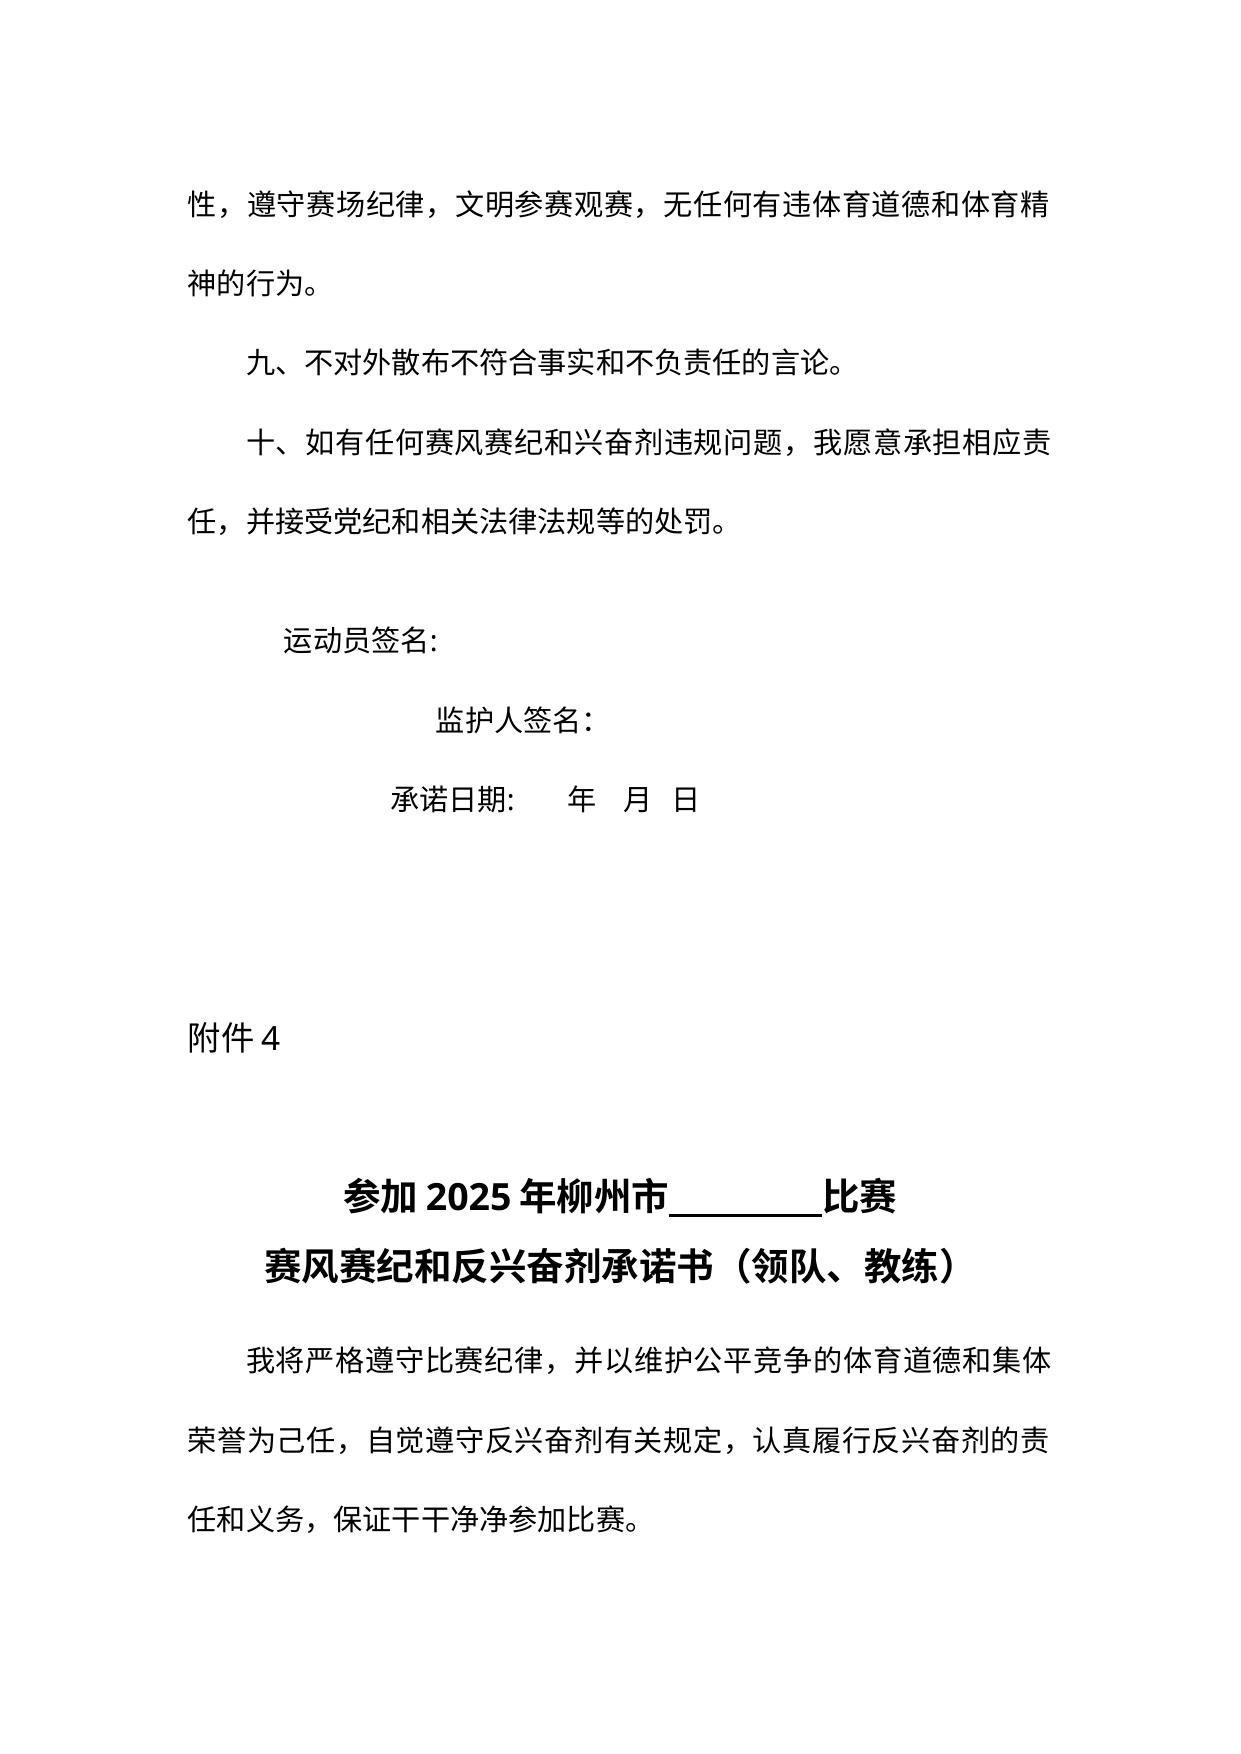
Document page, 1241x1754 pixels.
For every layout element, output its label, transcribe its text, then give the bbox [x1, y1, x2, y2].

text 参加2025年柳州市 比赛 [187, 1155, 1053, 1234]
text 我将严格遵守比赛纪律，并以维护公平竞争的体育道德和集体荣誉为己任，自觉遵守反兴奋剂有关规定，认真履行反兴奋剂的责任和义务，保证干干净净参加比赛。 [187, 1319, 1053, 1557]
text 运动员签名: [187, 599, 1053, 678]
text 十、如有任何赛风赛纪和兴奋剂违规问题，我愿意承担相应责任，并接受党纪和相关法律法规等的处罚。 [187, 401, 1053, 559]
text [187, 163, 1053, 321]
text 赛风赛纪和反兴奋剂承诺书（领队、教练） [187, 1234, 1053, 1292]
text 监护人签名： [187, 678, 1053, 758]
text 附件4 [187, 996, 1053, 1075]
text 承诺日期: 年 月 日 [187, 758, 1053, 837]
text 九、不对外散布不符合事实和不负责任的言论。 [187, 321, 1053, 401]
